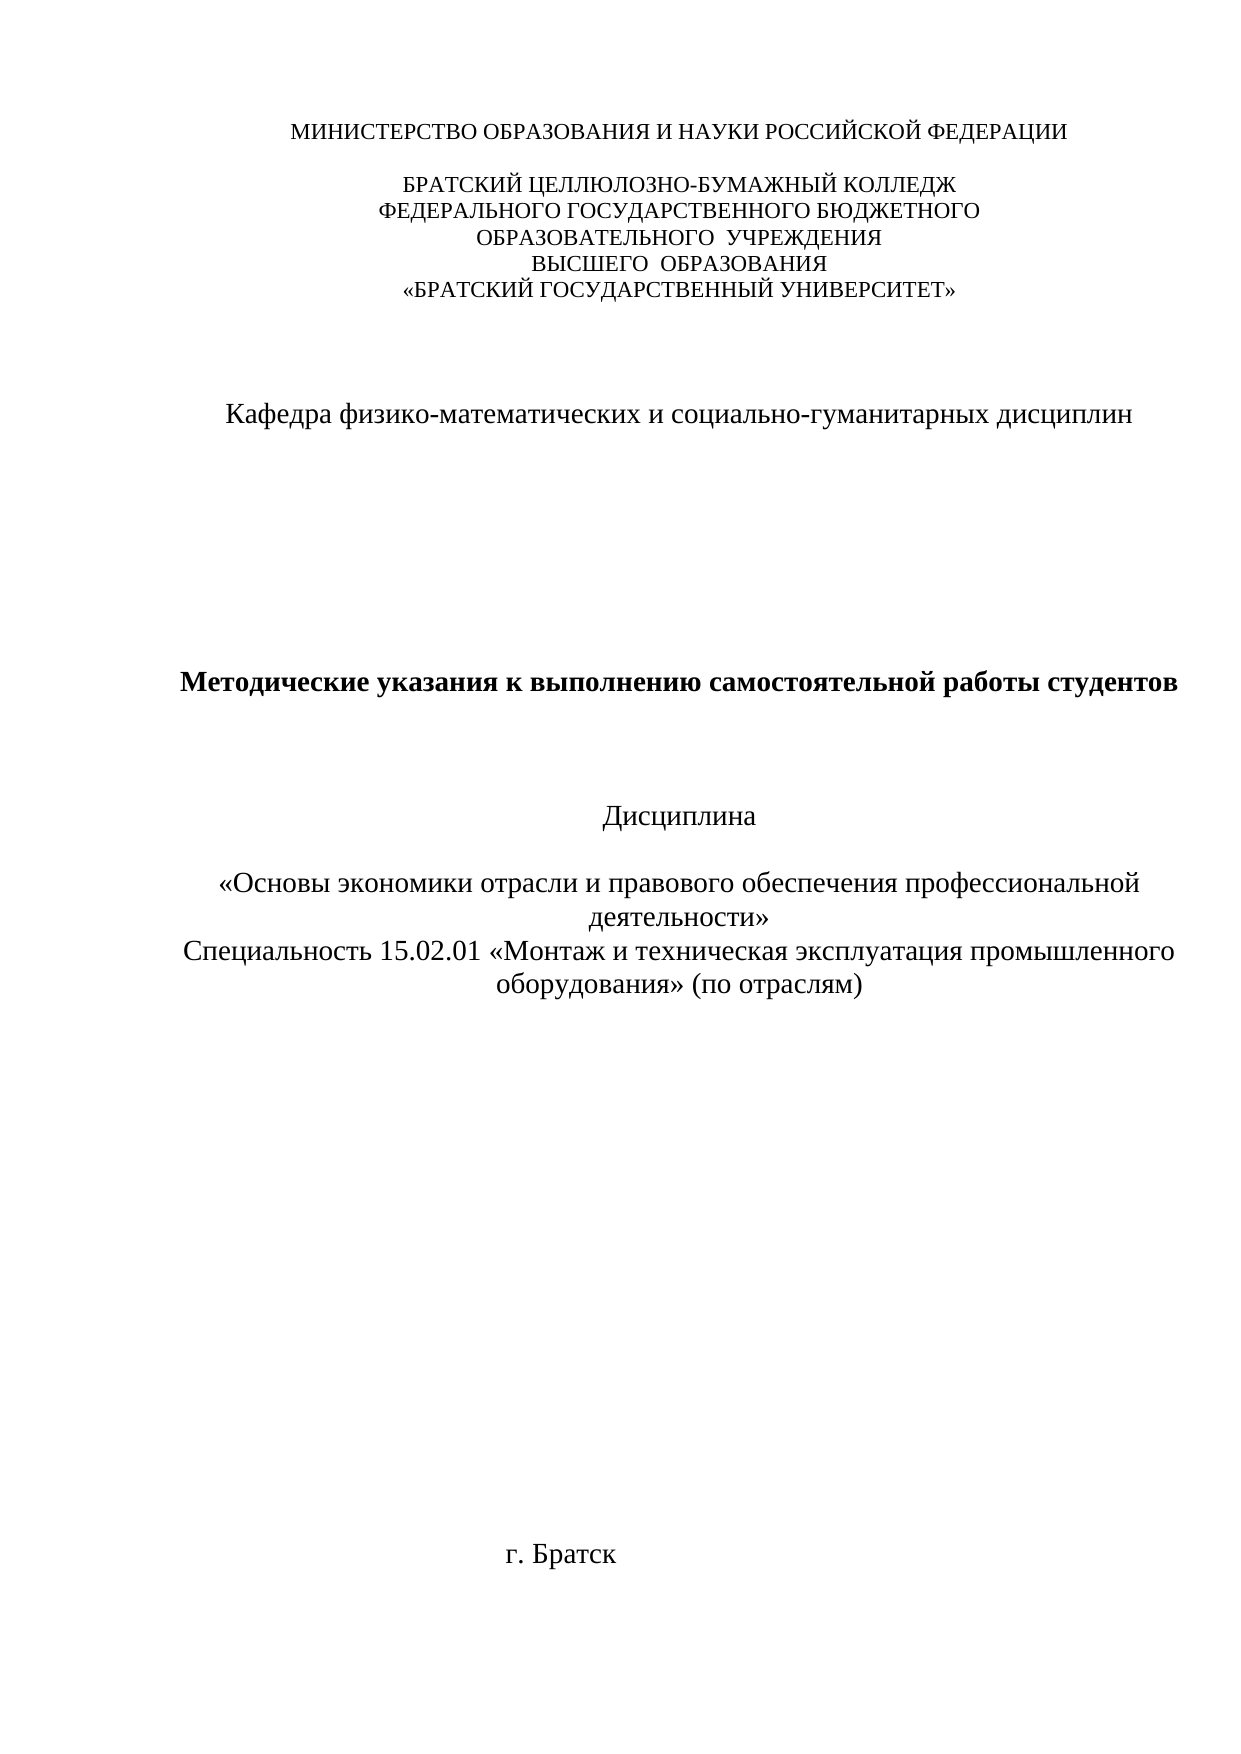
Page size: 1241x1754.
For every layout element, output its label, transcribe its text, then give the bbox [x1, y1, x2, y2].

text Дисциплина [177, 798, 1181, 832]
text «Основы экономики отрасли и правового обеспечения профессиональной деятельности» [177, 866, 1181, 933]
text Кафедра физико-математических и социально-гуманитарных дисциплин [177, 396, 1181, 429]
text ВЫСШЕГО ОБРАЗОВАНИЯ [177, 250, 1181, 276]
text БРАТСКИЙ ЦЕЛЛЮЛОЗНО-БУМАЖНЫЙ КОЛЛЕДЖ [177, 171, 1181, 197]
text ФЕДЕРАЛЬНОГО ГОСУДАРСТВЕННОГО БЮДЖЕТНОГО [177, 197, 1181, 223]
text МИНИСТЕРСТВО ОБРАЗОВАНИЯ И НАУКИ РОССИЙСКОЙ ФЕДЕРАЦИИ [177, 118, 1181, 144]
text г. Братск [177, 1536, 1181, 1570]
text Методические указания к выполнению самостоятельной работы студентов [177, 664, 1181, 698]
text Специальность 15.02.01 «Монтаж и техническая эксплуатация промышленного оборудования» (по отраслям) [177, 933, 1181, 1000]
text ОБРАЗОВАТЕЛЬНОГО УЧРЕЖДЕНИЯ [177, 223, 1181, 250]
text «БРАТСКИЙ ГОСУДАРСТВЕННЫЙ УНИВЕРСИТЕТ» [177, 276, 1181, 303]
